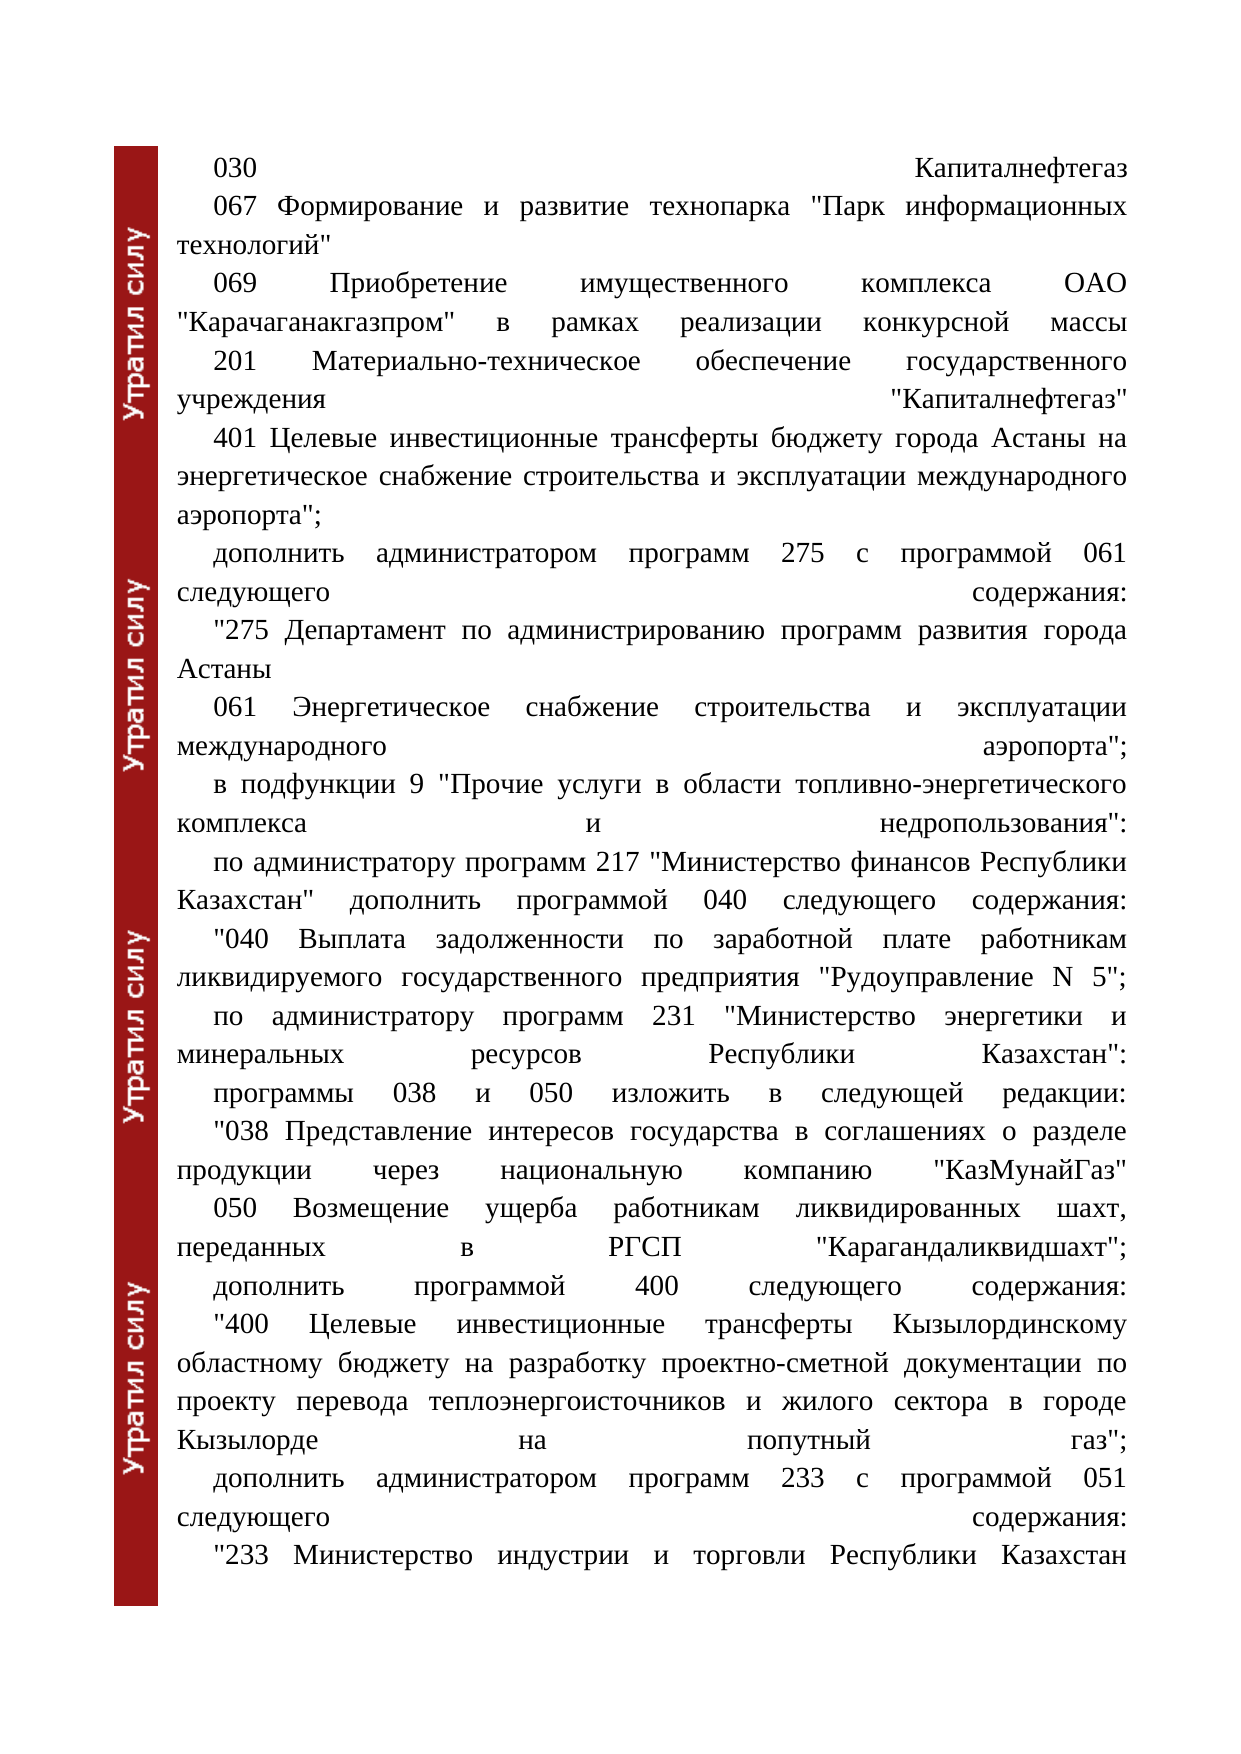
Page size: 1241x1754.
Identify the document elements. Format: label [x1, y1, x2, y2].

picture [114, 146, 158, 150]
picture [114, 1571, 158, 1606]
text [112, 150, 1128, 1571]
